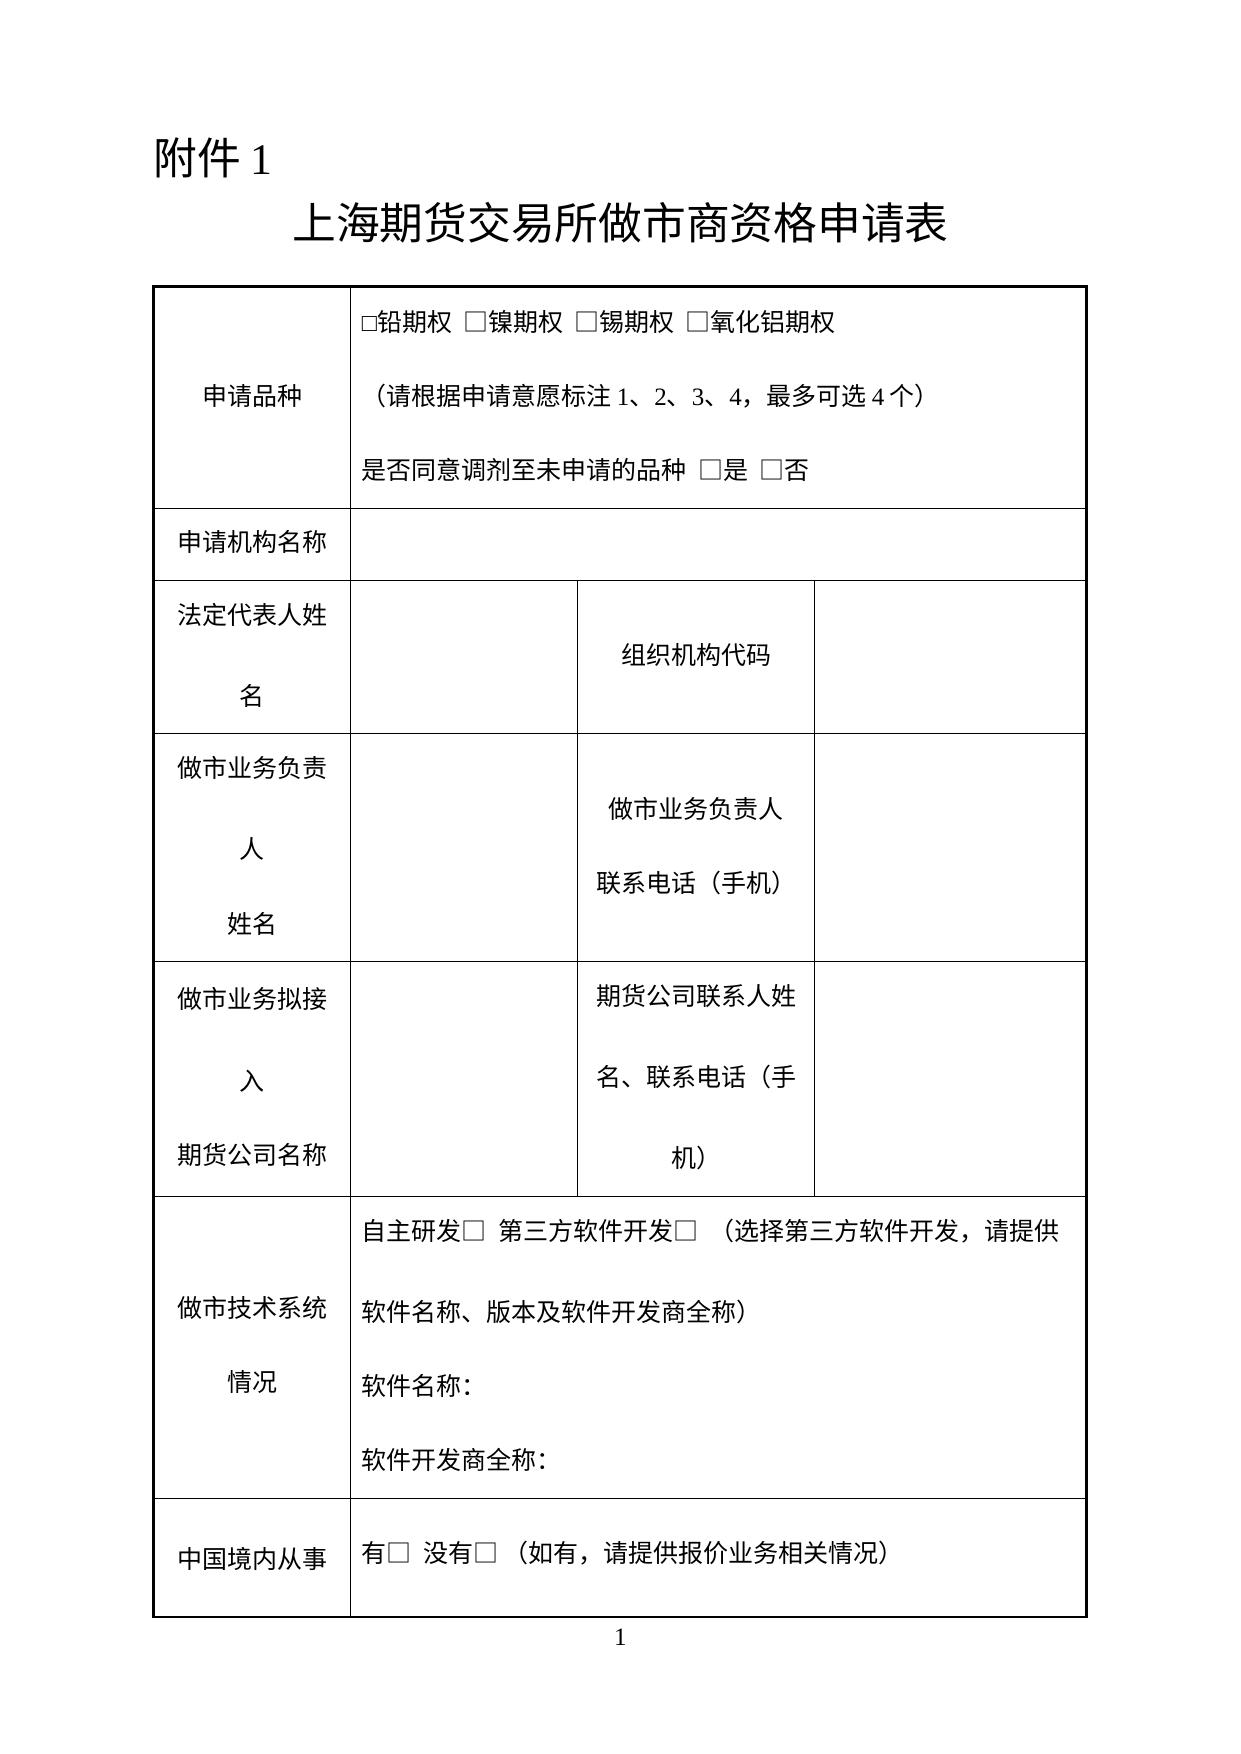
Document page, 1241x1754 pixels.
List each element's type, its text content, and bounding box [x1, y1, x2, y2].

table_cell [815, 581, 1085, 733]
table_cell [815, 734, 1085, 961]
table_cell [351, 734, 577, 961]
table_cell 中国境内从事做市业务经历 [155, 1499, 350, 1616]
table_cell 法定代表人姓名 [155, 581, 350, 733]
table_cell 做市业务负责人 联系电话（手机） [578, 734, 814, 961]
table_cell [351, 509, 1085, 580]
table_cell [815, 962, 1085, 1196]
table_cell 做市业务负责人 姓名 [155, 734, 350, 961]
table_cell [351, 1499, 1085, 1616]
table_cell 组织机构代码 [578, 581, 814, 733]
table_cell 自主研发□ 第三方软件开发□ （选择第三方软件开发，请提供软件名称、版本及软件开发商全称） 软件名称： 软件开发商全称： [351, 1197, 1085, 1497]
table_cell 做市业务拟接入 期货公司名称 [155, 962, 350, 1196]
table_cell [351, 962, 577, 1196]
table_header □铅期权 □镍期权 □锡期权 □氧化铝期权 （请根据申请意愿标注1、2、3、4，最多可选4个） 是否同意调剂至未申请的品种 □是 □否 [351, 288, 1085, 507]
table_cell 申请机构名称 [155, 509, 350, 580]
text 附件1 [153, 122, 1087, 187]
table_header 申请品种 [155, 288, 350, 507]
table_cell 做市技术系统 情况 [155, 1197, 350, 1497]
text 上海期货交易所做市商资格申请表 [153, 187, 1087, 252]
table_cell 期货公司联系人姓名、联系电话（手机） [578, 962, 814, 1196]
table_cell [351, 581, 577, 733]
